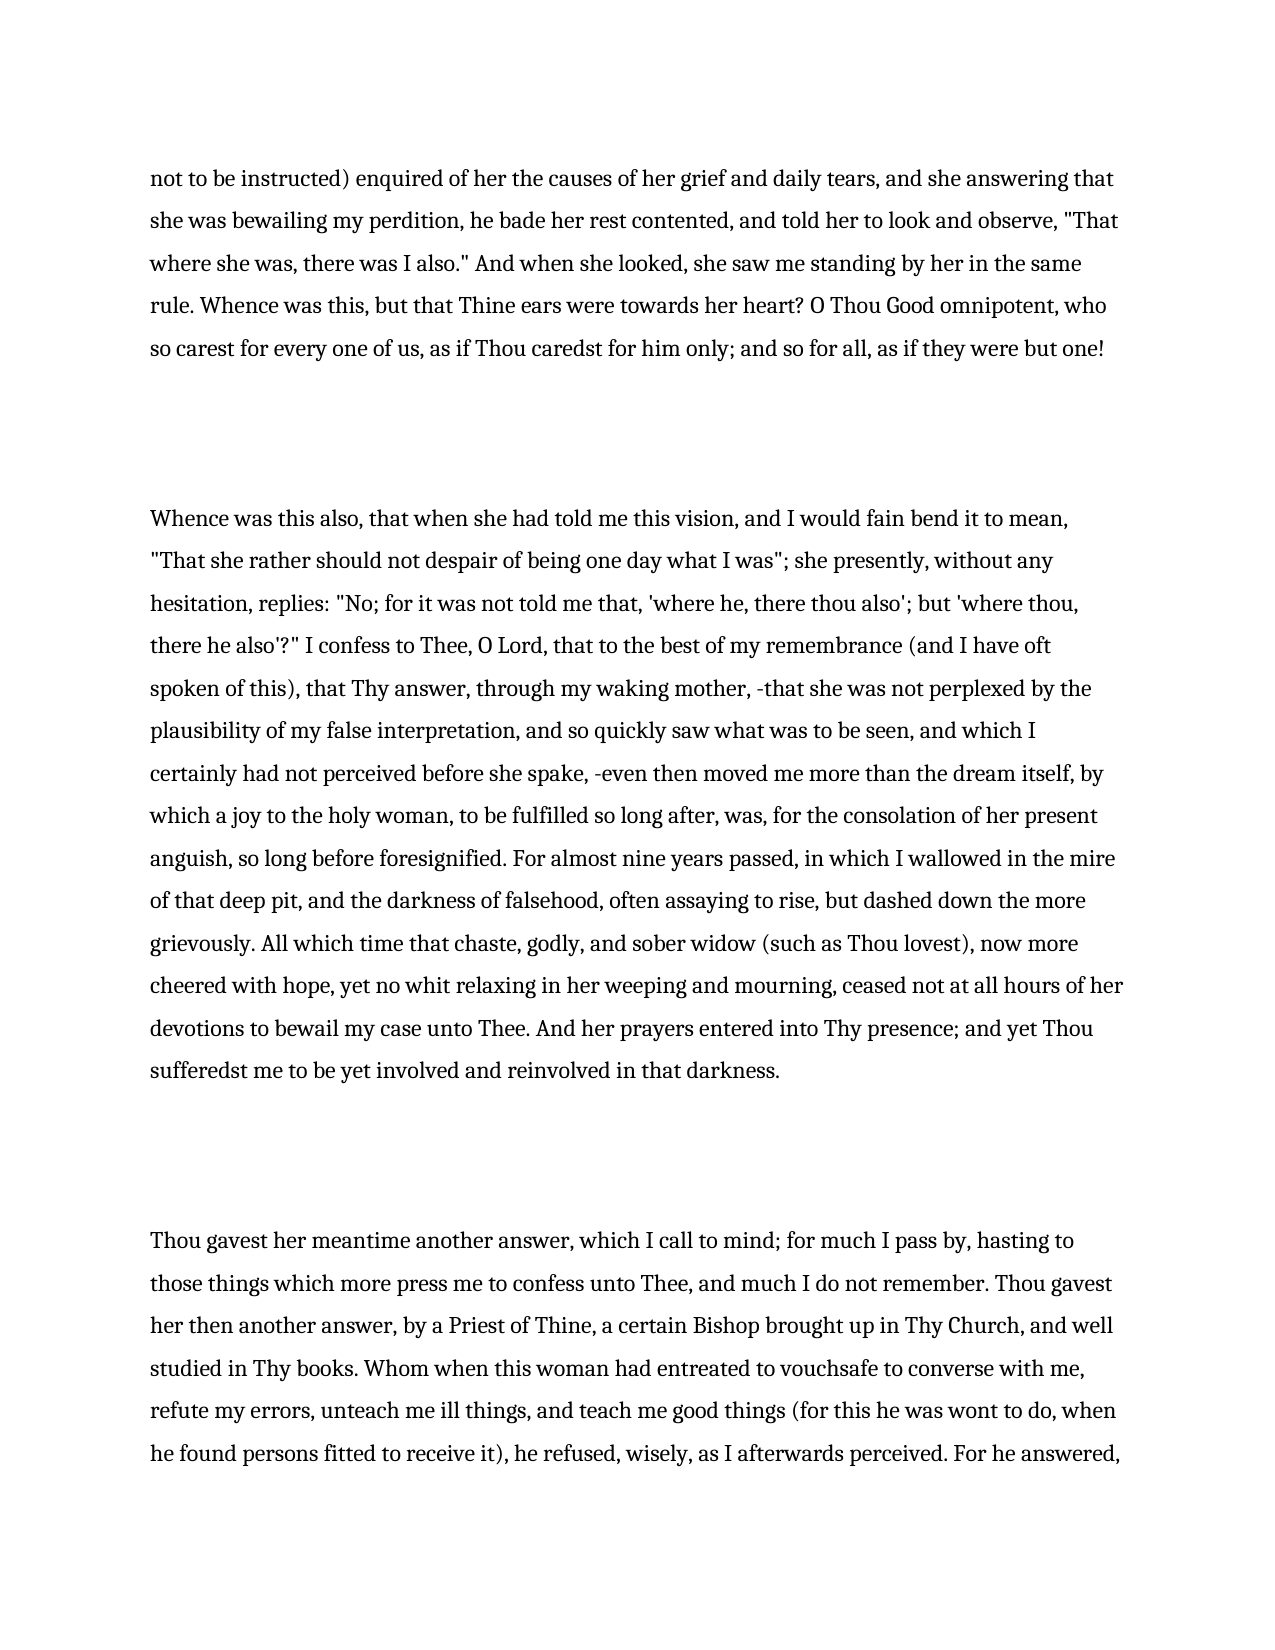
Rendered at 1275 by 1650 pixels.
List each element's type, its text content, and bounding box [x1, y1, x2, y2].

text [150, 150, 1125, 405]
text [150, 1212, 1125, 1467]
text Whence was this also, that when she had told me this vision, and I would fain bend it to mean, "That she rather should not despair of being one day what I was"; she presently, without any hesitation, replies: "No; for it was not told me that, 'where he, there thou also'; but 'where thou, there he also'?" I confess to Thee, O Lord, that to the best of my remembrance (and I have oft spoken of this), that Thy answer, through my waking mother, -that she was not perplexed by the plausibility of my false interpretation, and so quickly saw what was to be seen, and which I certainly had not perceived before she spake, -even then moved me more than the dream itself, by which a joy to the holy woman, to be fulfilled so long after, was, for the consolation of her present anguish, so long before foresignified. For almost nine years passed, in which I wallowed in the mire of that deep pit, and the darkness of falsehood, often assaying to rise, but dashed down the more grievously. All which time that chaste, godly, and sober widow (such as Thou lovest), now more cheered with hope, yet no whit relaxing in her weeping and mourning, ceased not at all hours of her devotions to bewail my case unto Thee. And her prayers entered into Thy presence; and yet Thou sufferedst me to be yet involved and reinvolved in that darkness. [150, 490, 1125, 1127]
